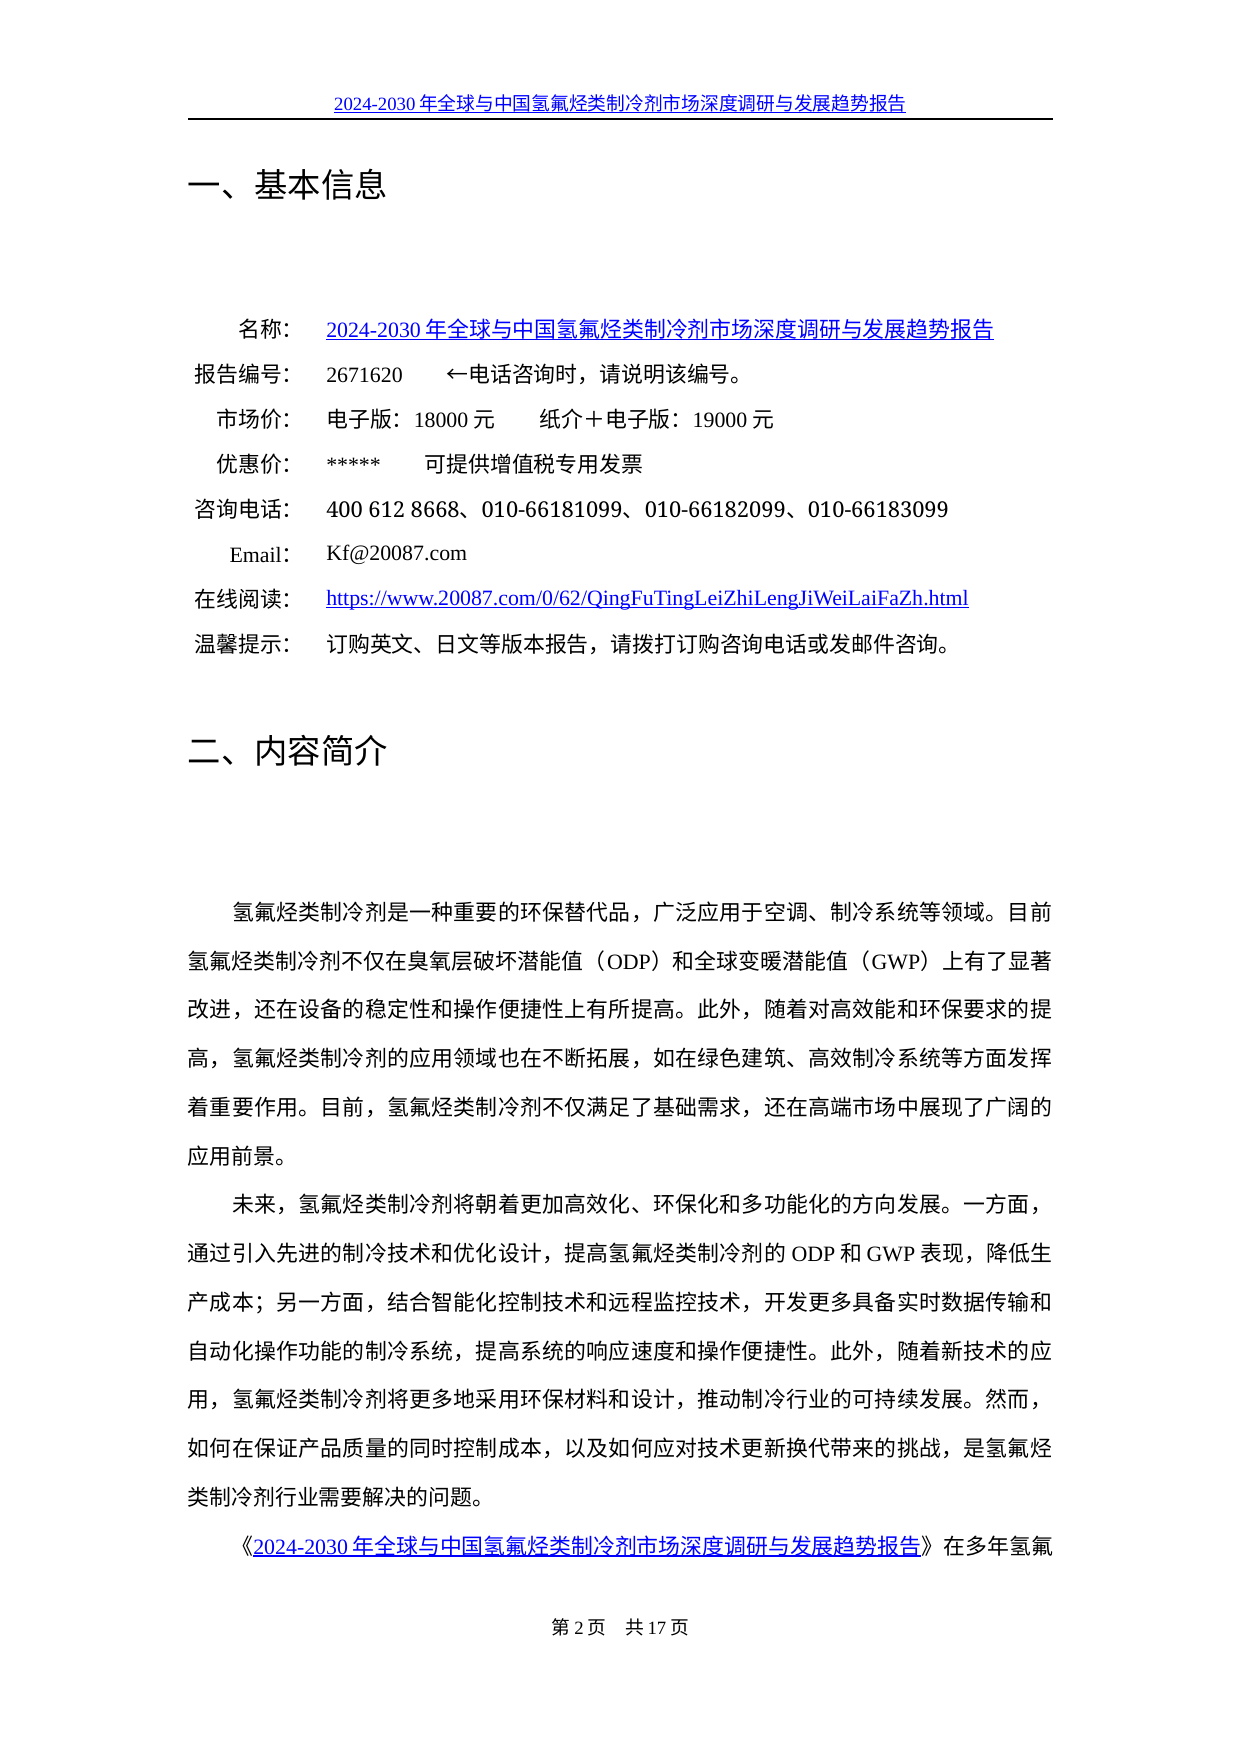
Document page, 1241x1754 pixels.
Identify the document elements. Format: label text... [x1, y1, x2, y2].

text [187, 894, 1053, 1561]
table_cell Kf@20087.com [315, 537, 1073, 582]
table_header 2024-2030年全球与中国氢氟烃类制冷剂市场深度调研与发展趋势报告 [315, 312, 1073, 357]
table_cell [315, 582, 1073, 627]
table_cell 电子版：18000 元 纸介＋电子版：19000 元 [315, 402, 1073, 447]
table_cell 优惠价： [167, 447, 315, 492]
table_cell Email： [167, 537, 315, 582]
table_cell 2671620 ←电话咨询时，请说明该编号。 [315, 357, 1073, 402]
title 二、内容简介 [187, 717, 1053, 782]
table_cell ***** 可提供增值税专用发票 [315, 447, 1073, 492]
table_cell 报告编号： [167, 357, 315, 402]
table_cell 咨询电话： [167, 492, 315, 537]
table_cell 市场价： [167, 402, 315, 447]
table_cell 温馨提示： [167, 627, 315, 672]
title 一、基本信息 [187, 150, 1053, 215]
table_cell 在线阅读： [167, 582, 315, 627]
table_cell 400 612 8668、010-66181099、010-66182099、010-66183099 [315, 492, 1073, 537]
table_cell 订购英文、日文等版本报告，请拨打订购咨询电话或发邮件咨询。 [315, 627, 1073, 672]
table_header 名称： [167, 312, 315, 357]
